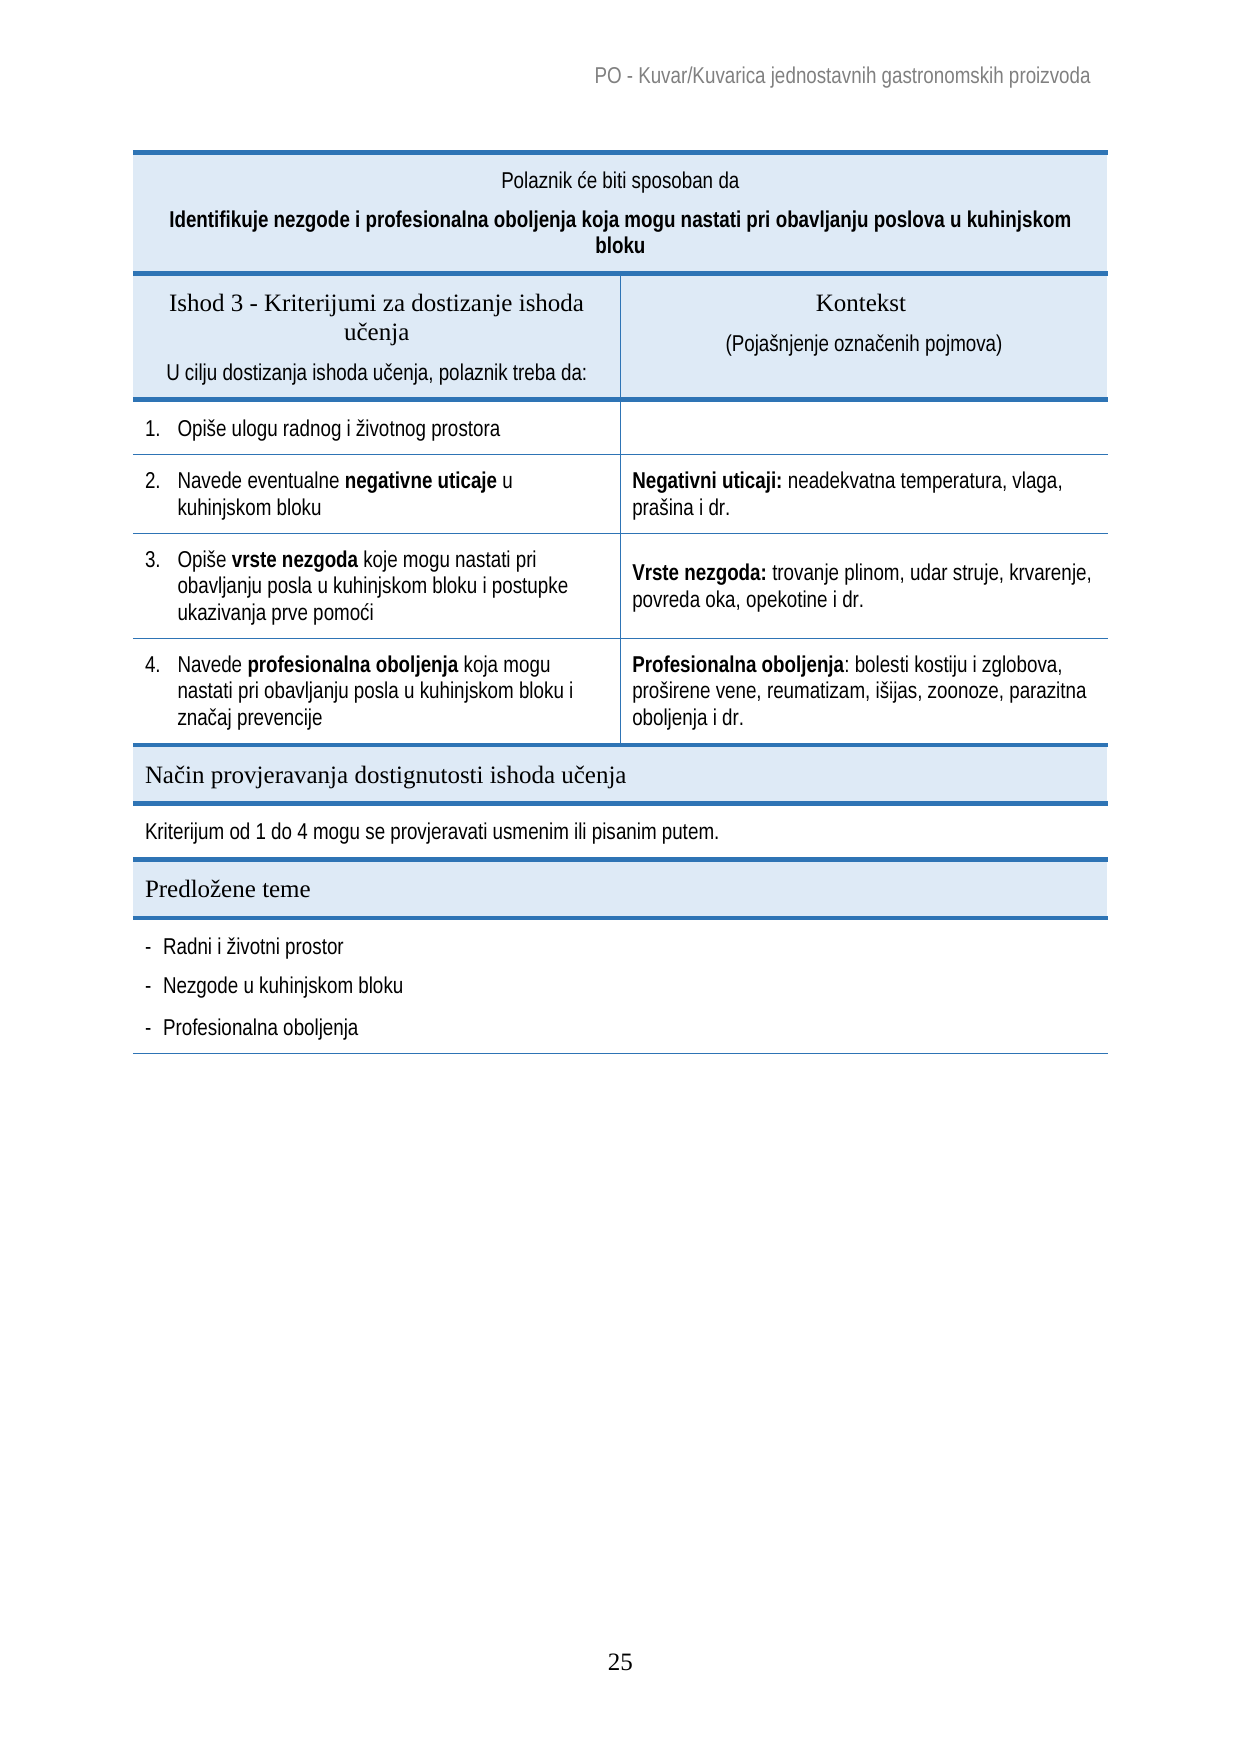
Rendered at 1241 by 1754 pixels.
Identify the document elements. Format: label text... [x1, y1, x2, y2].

table_cell [133, 747, 1107, 801]
table_cell Navede profesionalna oboljenja koja mogu nastati pri obavljanju posla u kuhinjskom bloku i značaj prevencije [133, 639, 620, 743]
table_cell Kriterijum od 1 do 4 mogu se provjeravati usmenim ili pisanim putem. [133, 806, 1107, 857]
table_cell Opiše ulogu radnog i životnog prostora [133, 402, 620, 454]
table_cell [133, 862, 1107, 916]
table_cell Opiše vrste nezgoda koje mogu nastati pri obavljanju posla u kuhinjskom bloku i postupke ukazivanja prve pomoći [133, 534, 620, 638]
table_cell [621, 276, 1107, 397]
table_cell Radni i životni prostor Nezgode u kuhinjskom bloku Profesionalna oboljenja [133, 920, 1107, 1053]
table_cell [133, 276, 620, 397]
table_cell Negativni uticaji: neadekvatna temperatura, vlaga, prašina i dr. [621, 455, 1107, 532]
table_cell Vrste nezgoda: trovanje plinom, udar struje, krvarenje, povreda oka, opekotine i dr. [621, 534, 1107, 638]
table_cell Profesionalna oboljenja: bolesti kostiju i zglobova, proširene vene, reumatizam, išijas, zoonoze, parazitna oboljenja i dr. [621, 639, 1107, 743]
table_cell [621, 402, 1107, 454]
table_cell Navede eventualne negativne uticaje u kuhinjskom bloku [133, 455, 620, 532]
table_header Identifikuje nezgode i profesionalna oboljenja koja mogu nastati pri obavljanju poslova u kuhinjskom bloku [133, 155, 1107, 271]
